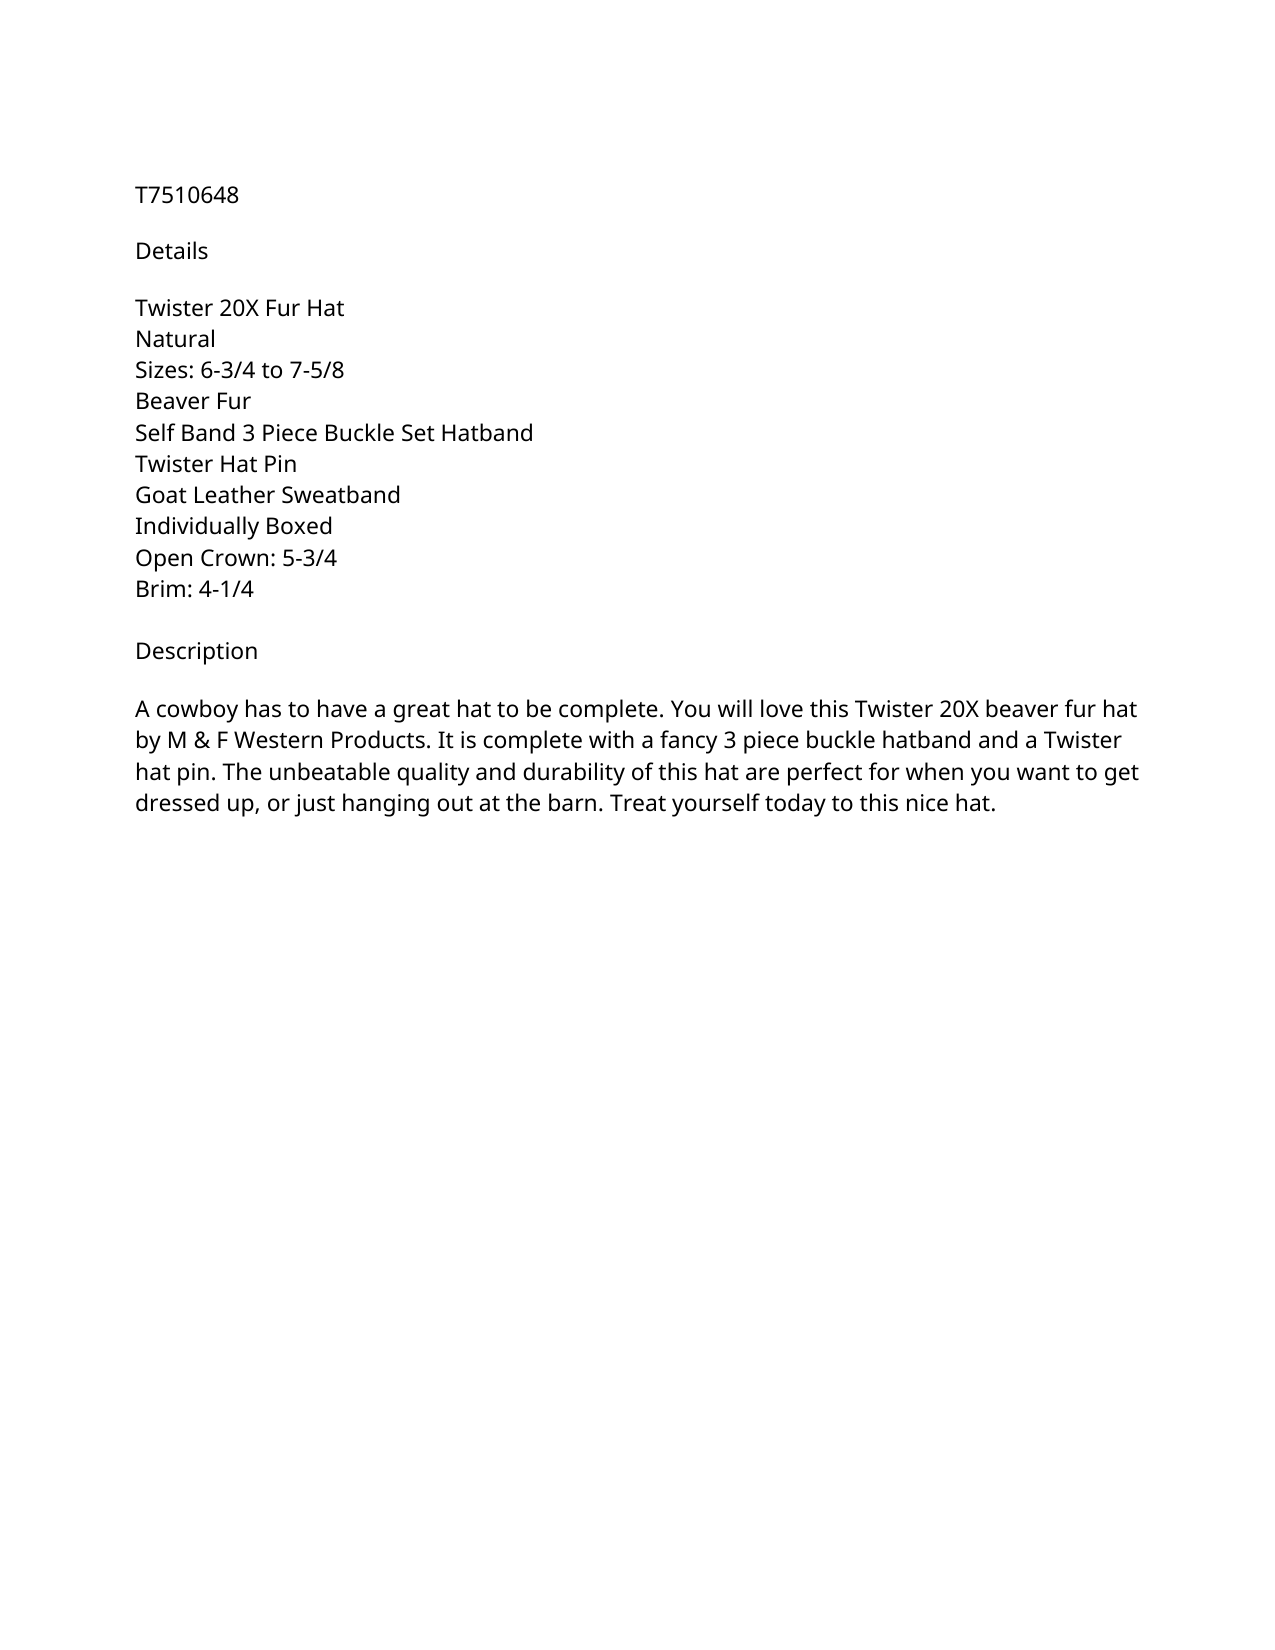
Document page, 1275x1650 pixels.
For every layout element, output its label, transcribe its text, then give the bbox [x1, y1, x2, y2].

text Sizes: 6-3/4 to 7-5/8 [135, 354, 1162, 385]
text Description A cowboy has to have a great hat to be complete. You will love this Twister 20X beaver fur hat by M & F Western Products. It is complete with a fancy 3 piece buckle hatband and a Twister hat pin. The unbeatable quality and durability of this hat are perfect for when you want to get dressed up, or just hanging out at the barn. Treat yourself today to this nice hat. [135, 635, 1162, 818]
text Twister Hat Pin [135, 448, 1162, 479]
text Self Band 3 Piece Buckle Set Hatband [135, 417, 1162, 448]
text T7510648 [135, 179, 1162, 210]
text Open Crown: 5-3/4 [135, 542, 1162, 573]
text Goat Leather Sweatband [135, 479, 1162, 510]
text Individually Boxed [135, 510, 1162, 542]
text Details [135, 235, 1162, 267]
text Twister 20X Fur Hat [135, 292, 1162, 323]
text Natural [135, 323, 1162, 354]
text Beaver Fur [135, 385, 1162, 417]
text Brim: 4-1/4 [135, 573, 1162, 604]
